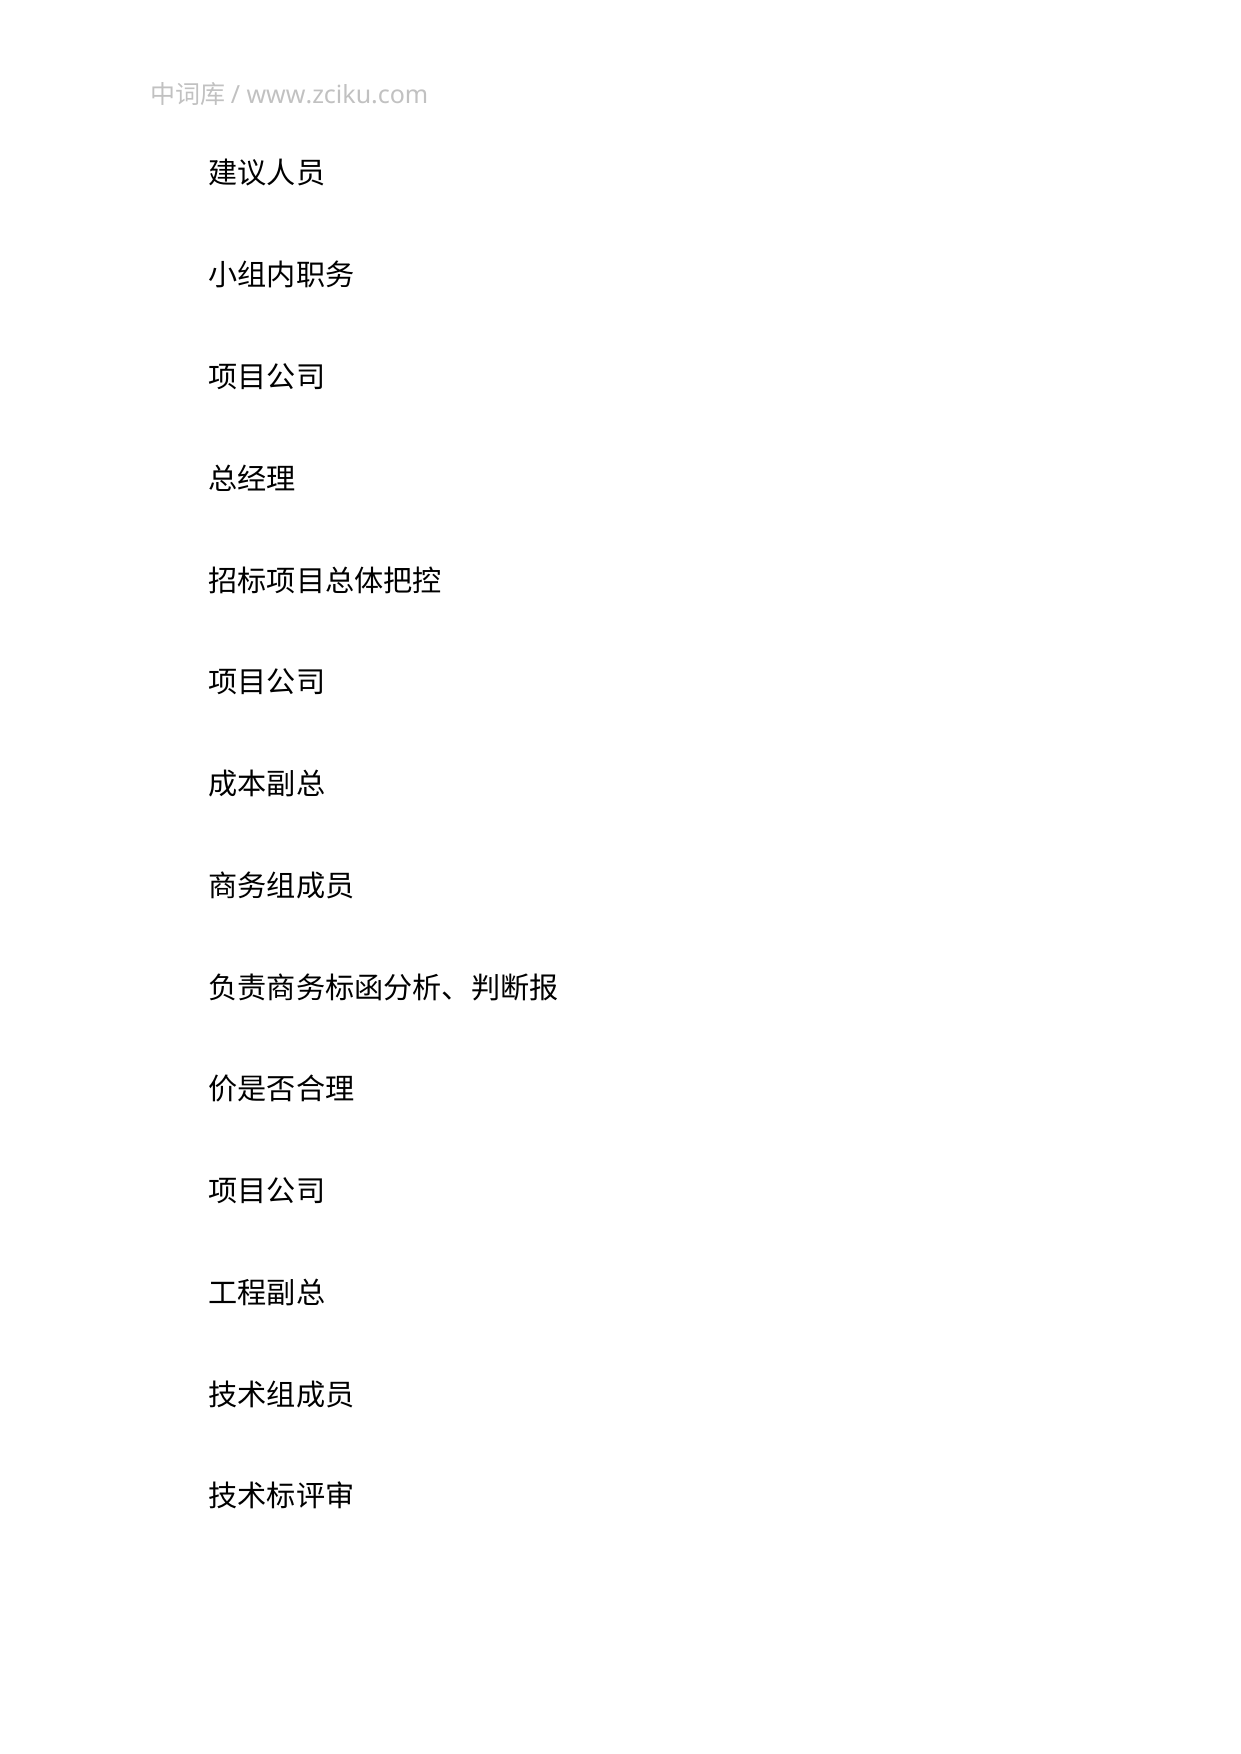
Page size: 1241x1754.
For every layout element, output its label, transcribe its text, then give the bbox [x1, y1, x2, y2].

text 项目公司 [150, 1168, 1090, 1210]
text 技术标评审 [150, 1473, 1090, 1515]
text 小组内职务 [150, 252, 1090, 294]
text 价是否合理 [150, 1066, 1090, 1108]
text 成本副总 [150, 761, 1090, 803]
text 商务组成员 [150, 862, 1090, 905]
text 项目公司 [150, 659, 1090, 701]
text 建议人员 [150, 150, 1090, 192]
text 总经理 [150, 455, 1090, 498]
text 招标项目总体把控 [150, 557, 1090, 599]
text 项目公司 [150, 353, 1090, 396]
text 技术组成员 [150, 1371, 1090, 1413]
text 工程副总 [150, 1269, 1090, 1312]
text 负责商务标函分析、判断报 [150, 964, 1090, 1006]
